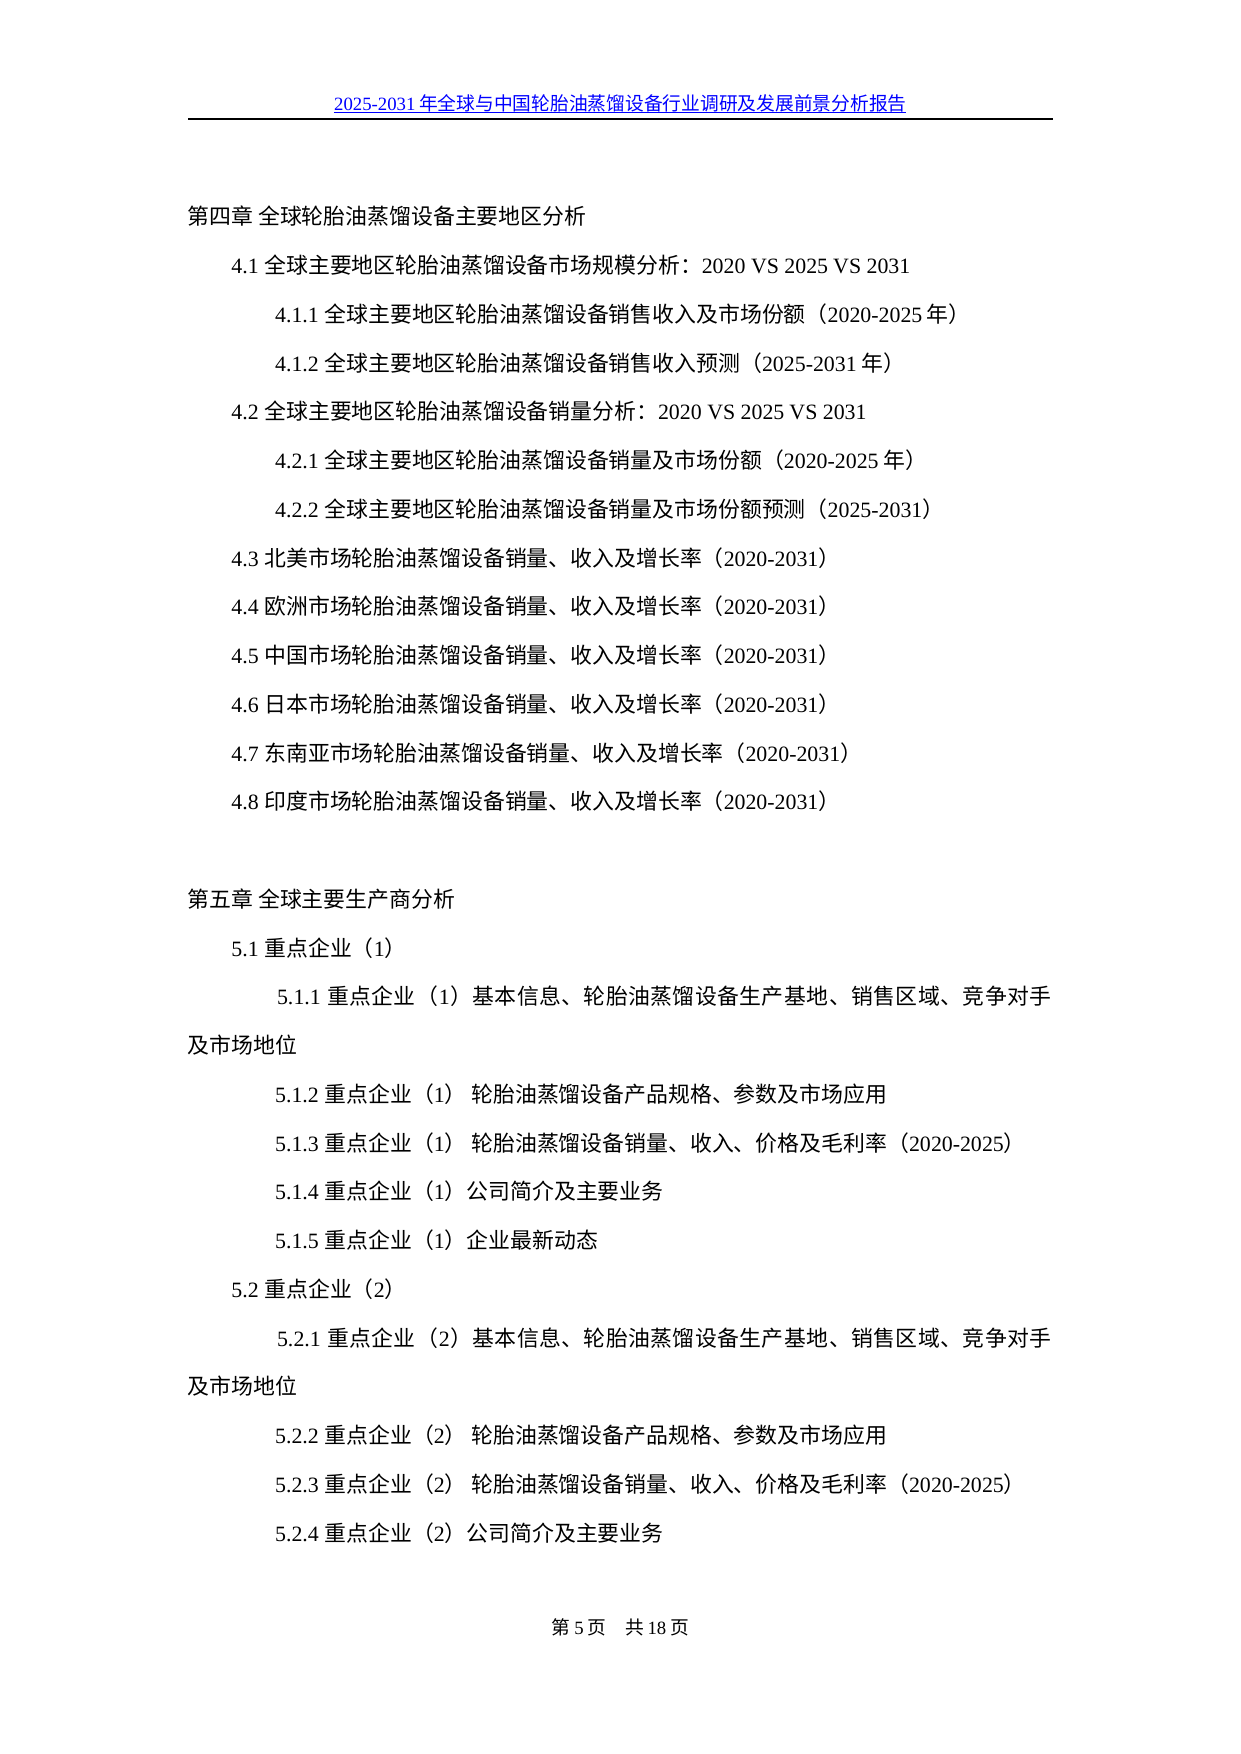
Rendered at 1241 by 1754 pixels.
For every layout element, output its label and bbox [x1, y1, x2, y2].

text [187, 150, 1053, 1548]
